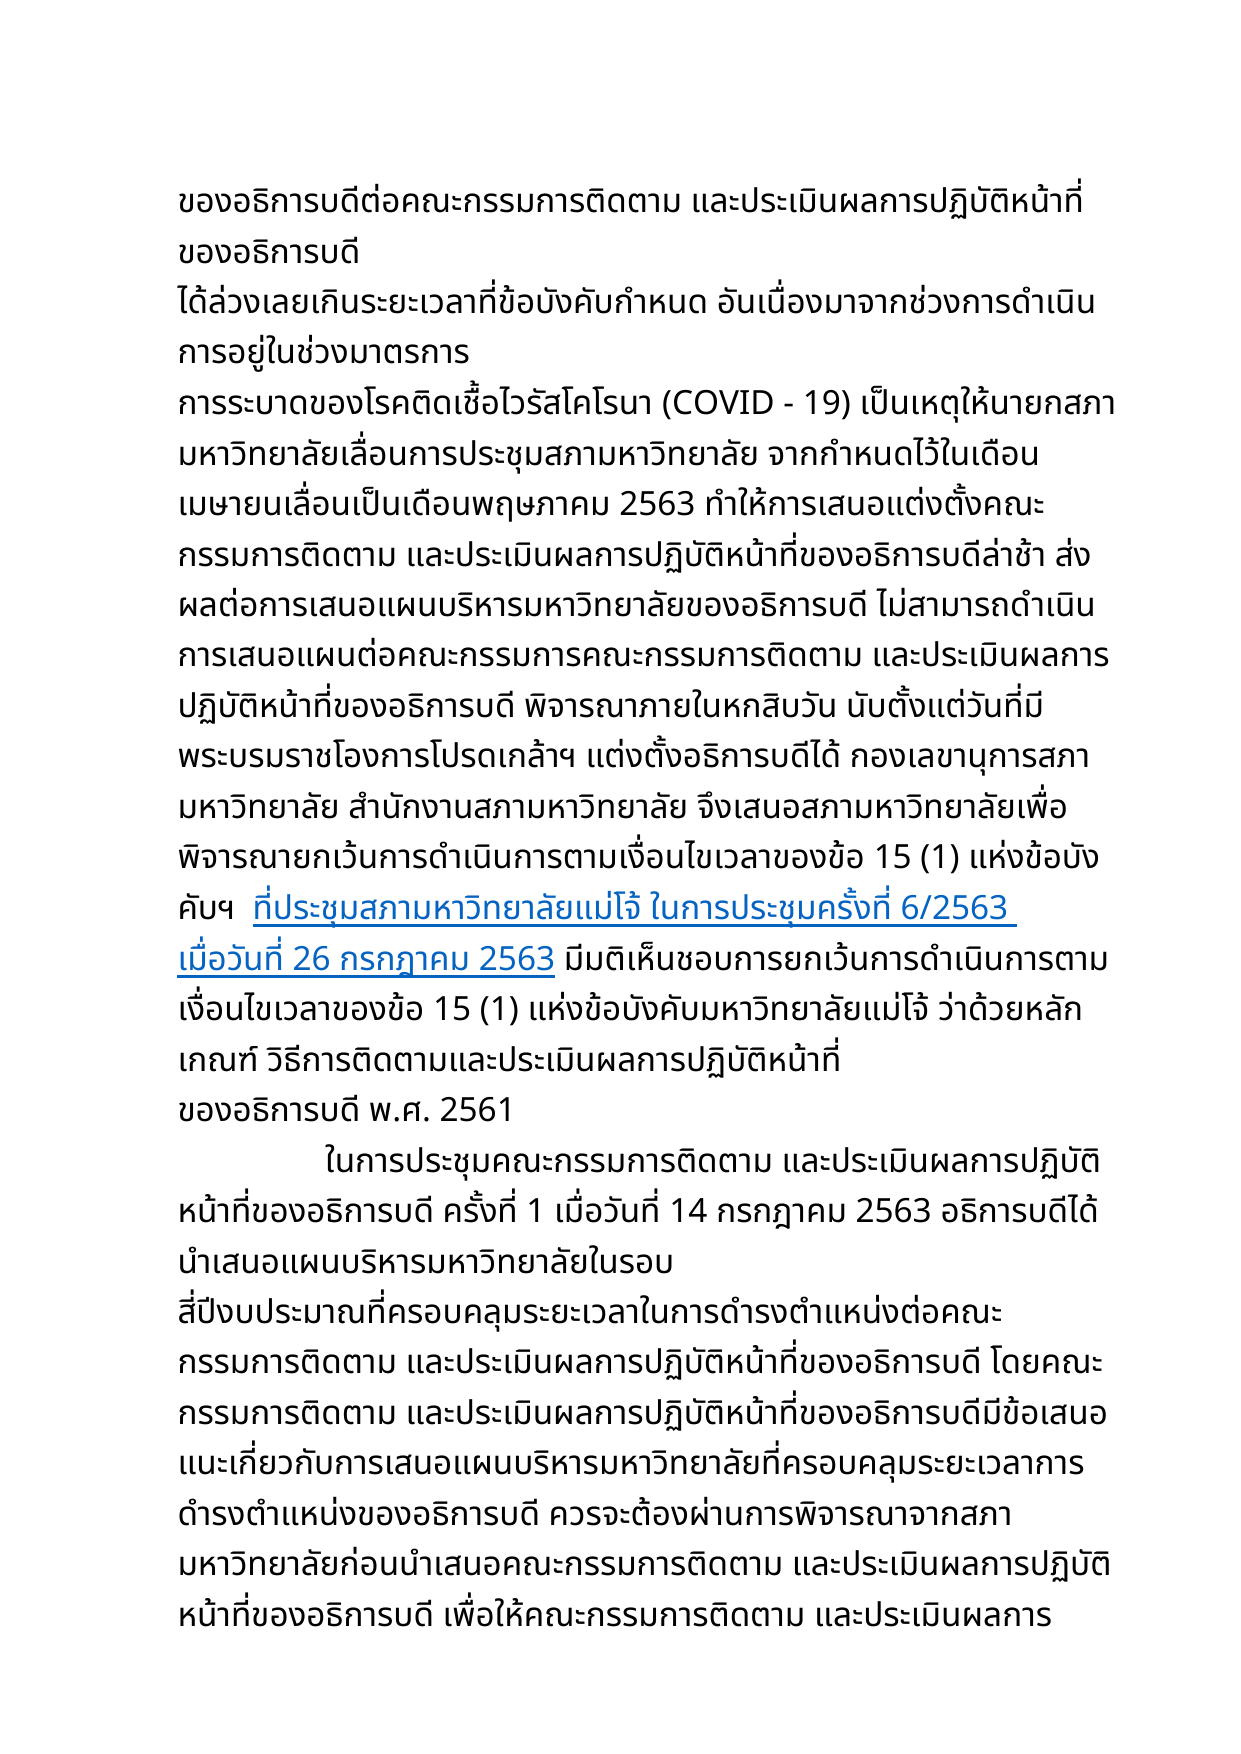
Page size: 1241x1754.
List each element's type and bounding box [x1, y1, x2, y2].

text [177, 177, 1122, 1137]
text [177, 1137, 1122, 1641]
